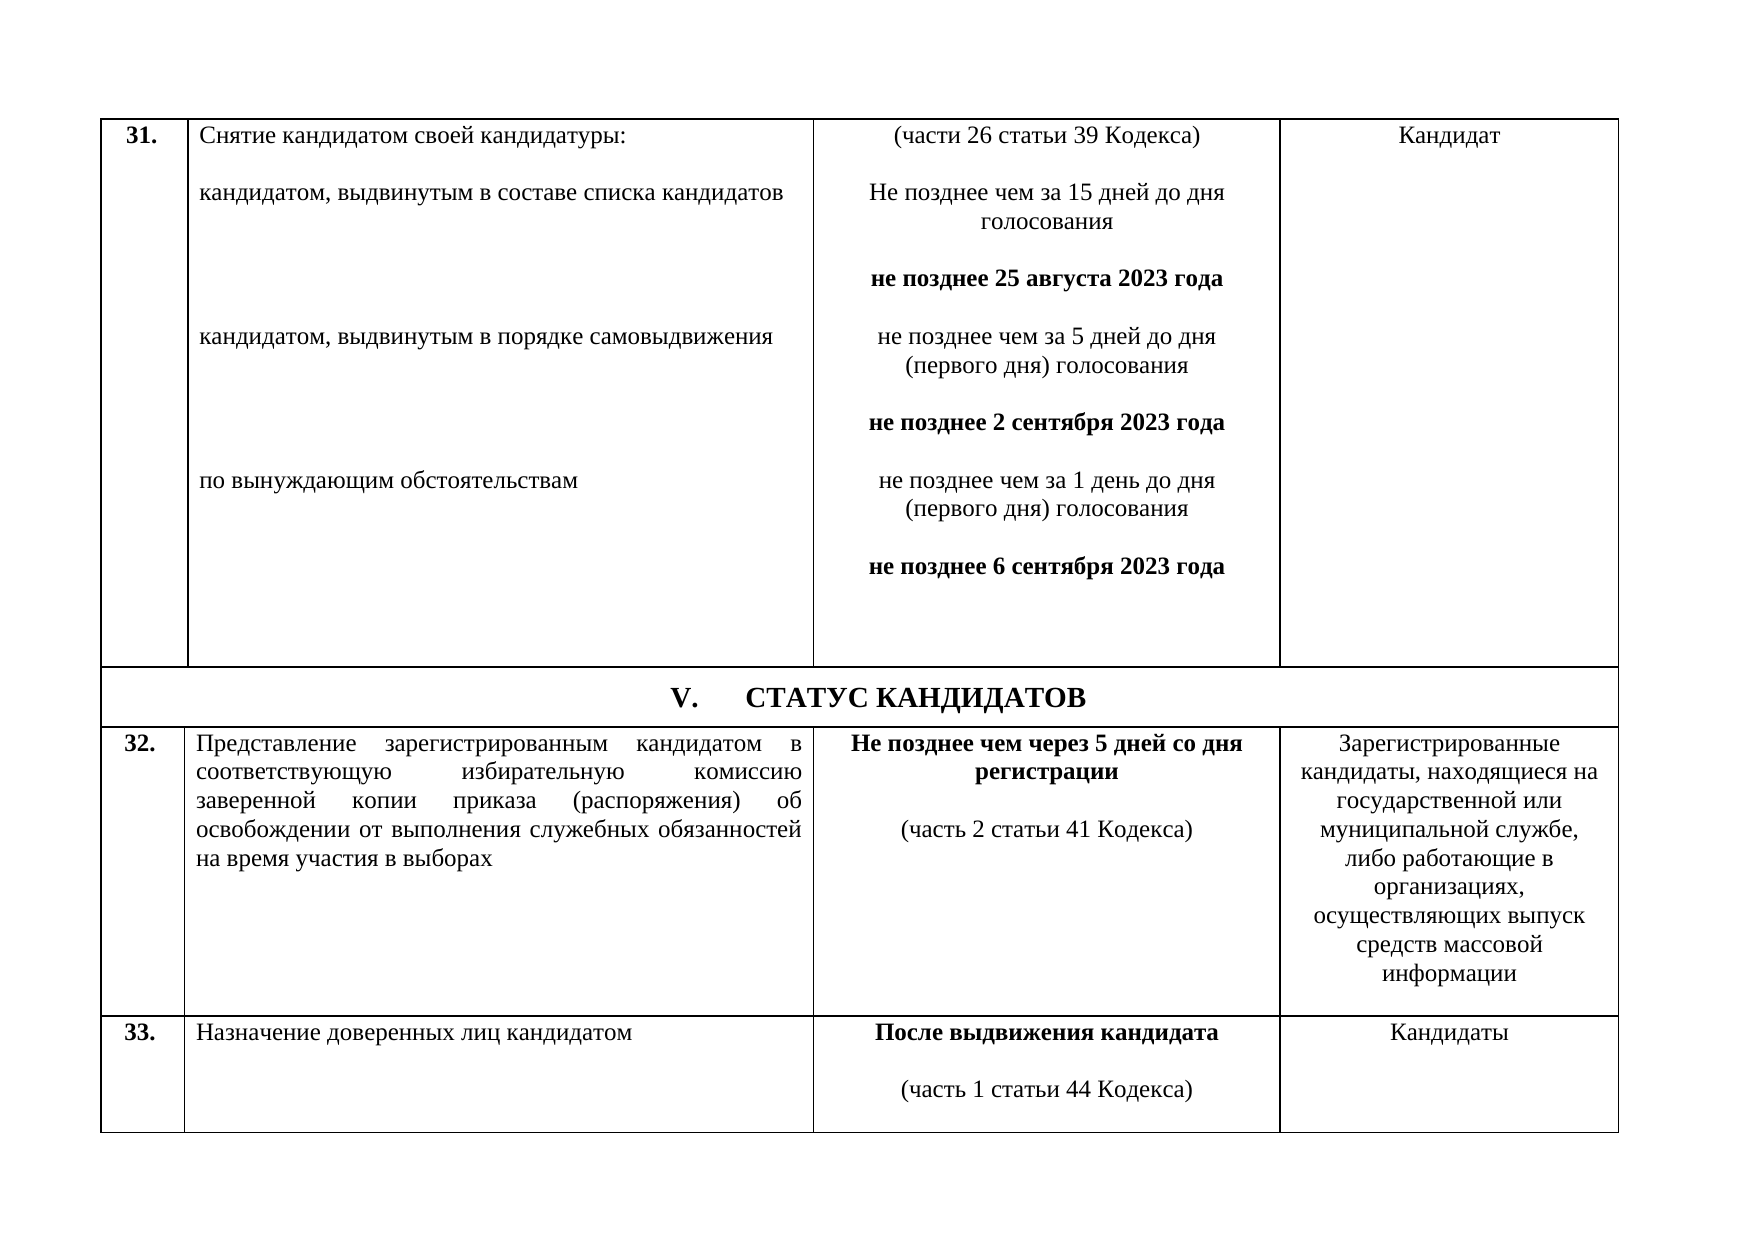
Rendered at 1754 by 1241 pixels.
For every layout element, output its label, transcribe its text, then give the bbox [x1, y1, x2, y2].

table_cell СТАТУС КАНДИДАТОВ [102, 668, 1618, 726]
table_cell Кандидат [1281, 120, 1618, 666]
table_cell Зарегистрированные кандидаты, находящиеся на государственной или муниципальной службе, либо работающие в организациях, осуществляющих выпуск средств массовой информации [1281, 728, 1618, 1015]
table_cell [102, 728, 184, 1015]
table_cell Не позднее чем через 5 дней со дня регистрации (часть 2 статьи 41 Кодекса) [814, 728, 1279, 1015]
table_cell (части 26 статьи 39 Кодекса) Не позднее чем за 15 дней до дня голосования не позднее 25 августа 2023 года не позднее чем за 5 дней до дня (первого дня) голосования не позднее 2 сентября 2023 года не позднее чем за 1 день до дня (первого дня) голосования не позднее 6 сентября 2023 года [814, 120, 1279, 666]
table_cell [102, 1017, 184, 1132]
table_cell Представление зарегистрированным кандидатом в соответствующую избирательную комиссию заверенной копии приказа (распоряжения) об освобождении от выполнения служебных обязанностей на время участия в выборах [185, 728, 813, 1015]
table_cell Кандидаты [1281, 1017, 1618, 1132]
table_cell [102, 120, 187, 666]
table_cell После выдвижения кандидата (часть 1 статьи 44 Кодекса) [814, 1017, 1279, 1132]
table_cell Назначение доверенных лиц кандидатом [185, 1017, 813, 1132]
table_cell Снятие кандидатом своей кандидатуры: кандидатом, выдвинутым в составе списка кандидатов кандидатом, выдвинутым в порядке самовыдвижения по вынуждающим обстоятельствам [189, 120, 813, 666]
